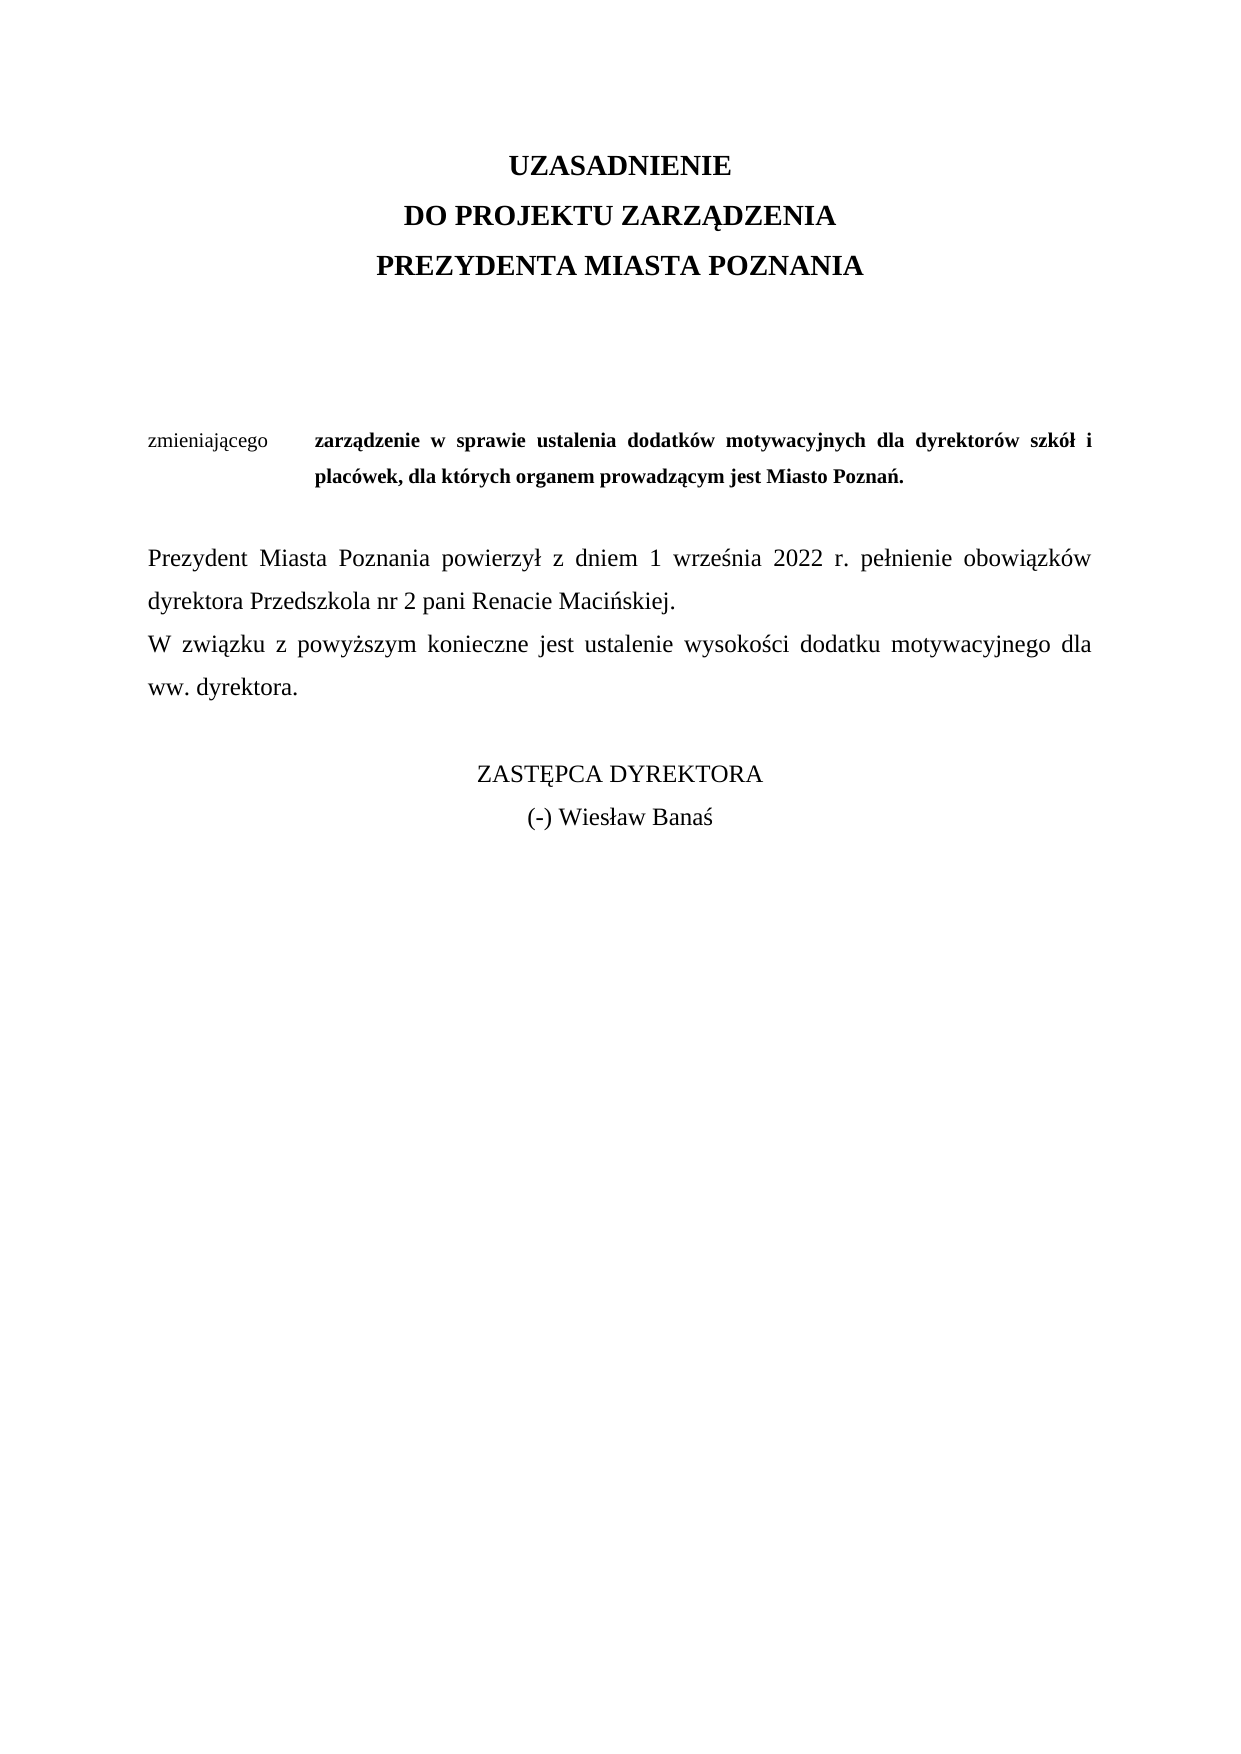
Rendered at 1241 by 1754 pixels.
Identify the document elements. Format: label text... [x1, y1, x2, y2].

subtitle UZASADNIENIE [148, 148, 1093, 181]
table_header zmieniającego [136, 428, 303, 500]
text ZASTĘPCA DYREKTORA [148, 759, 1093, 787]
subtitle PREZYDENTA MIASTA POZNANIA [148, 248, 1093, 282]
table_header zarządzenie w sprawie ustalenia dodatków motywacyjnych dla dyrektorów szkół i placówek, dla których organem prowadzącym jest Miasto Poznań. [303, 428, 1104, 500]
text (-) Wiesław Banaś [148, 802, 1093, 831]
subtitle DO PROJEKTU ZARZĄDZENIA [148, 198, 1093, 231]
text Prezydent Miasta Poznania powierzył z dniem 1 września 2022 r. pełnienie obowiązków dyrektora Przedszkola nr 2 pani Renacie Macińskiej. [148, 543, 1093, 615]
text W związku z powyższym konieczne jest ustalenie wysokości dodatku motywacyjnego dla ww. dyrektora. [148, 629, 1093, 701]
